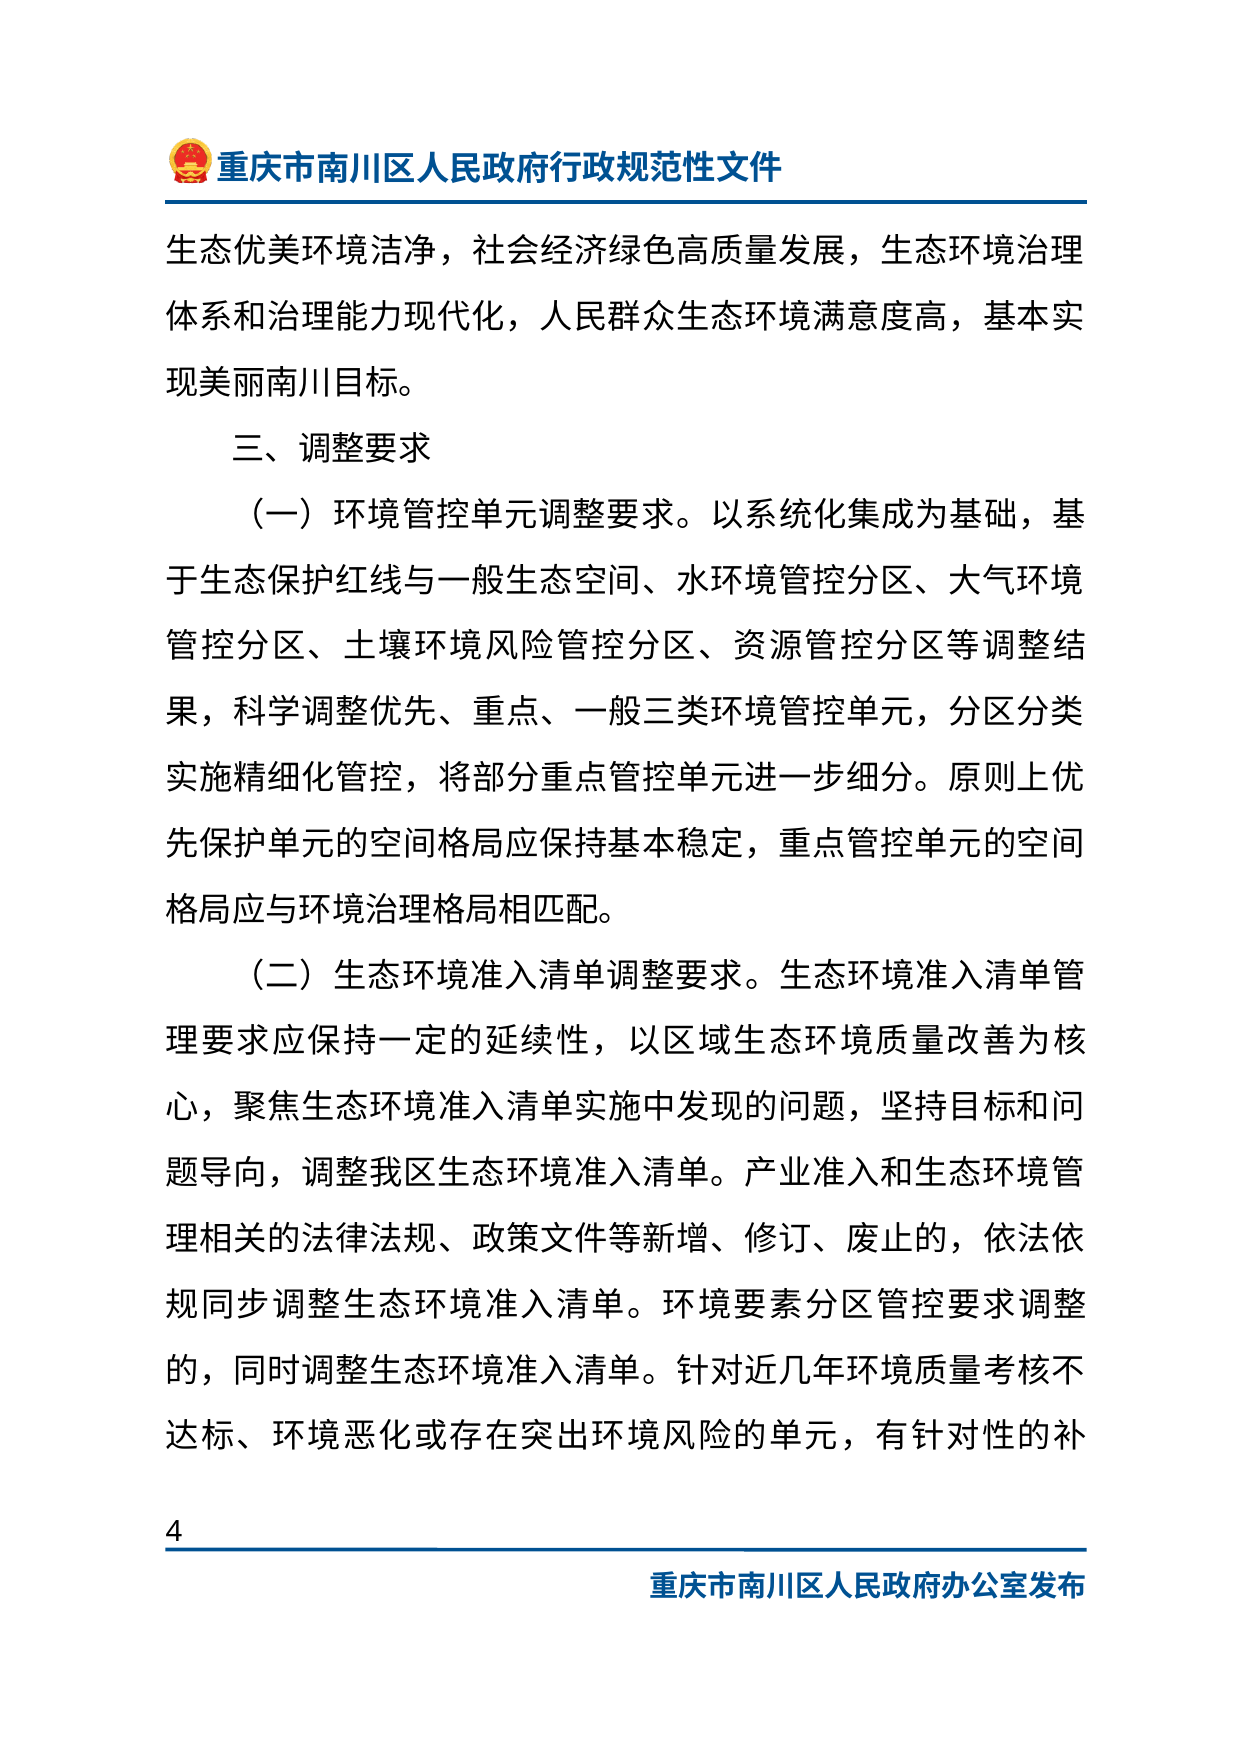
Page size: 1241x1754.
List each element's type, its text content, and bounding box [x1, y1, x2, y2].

text 到2035年，生态环境根本好转，碳排放达峰后稳中有降，生态优美环境洁净，社会经济绿色高质量发展，生态环境治理体系和治理能力现代化，人民群众生态环境满意度高，基本实现美丽南川目标。 [165, 215, 1087, 413]
text 三、调整要求 [165, 413, 1087, 479]
picture [165, 136, 216, 187]
text （一）环境管控单元调整要求。以系统化集成为基础，基于生态保护红线与一般生态空间、水环境管控分区、大气环境管控分区、土壤环境风险管控分区、资源管控分区等调整结果，科学调整优先、重点、一般三类环境管控单元，分区分类实施精细化管控，将部分重点管控单元进一步细分。原则上优先保护单元的空间格局应保持基本稳定，重点管控单元的空间格局应与环境治理格局相匹配。 [165, 479, 1087, 939]
